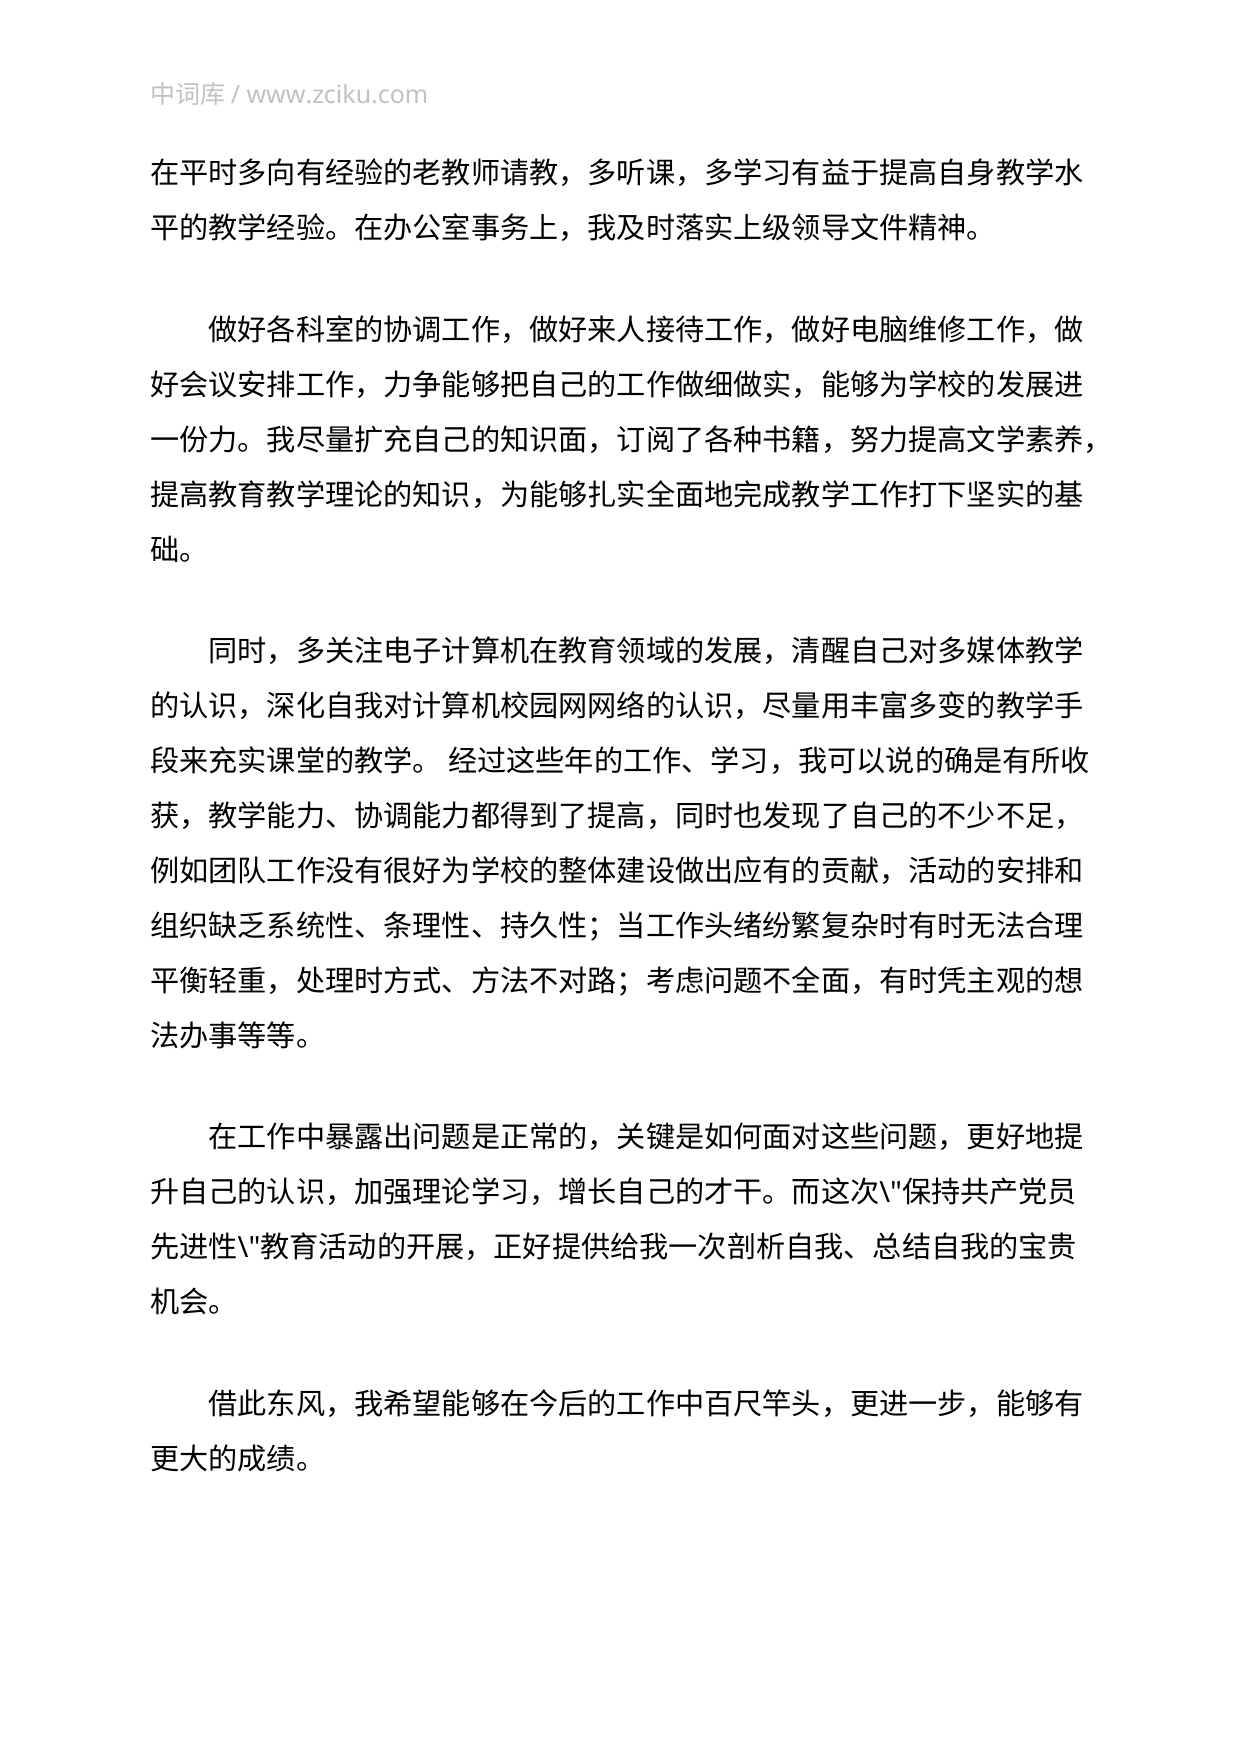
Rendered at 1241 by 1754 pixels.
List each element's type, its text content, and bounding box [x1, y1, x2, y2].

text 做好各科室的协调工作，做好来人接待工作，做好电脑维修工作，做好会议安排工作，力争能够把自己的工作做细做实，能够为学校的发展进一份力。我尽量扩充自己的知识面，订阅了各种书籍，努力提高文学素养，提高教育教学理论的知识，为能够扎实全面地完成教学工作打下坚实的基础。 [150, 307, 1090, 568]
text 借此东风，我希望能够在今后的工作中百尺竿头，更进一步，能够有更大的成绩。 [150, 1381, 1090, 1478]
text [150, 150, 1090, 247]
text 在工作中暴露出问题是正常的，关键是如何面对这些问题，更好地提升自己的认识，加强理论学习，增长自己的才干。而这次\"保持共产党员先进性\"教育活动的开展，正好提供给我一次剖析自我、总结自我的宝贵机会。 [150, 1114, 1090, 1321]
text 同时，多关注电子计算机在教育领域的发展，清醒自己对多媒体教学的认识，深化自我对计算机校园网网络的认识，尽量用丰富多变的教学手段来充实课堂的教学。 经过这些年的工作、学习，我可以说的确是有所收获，教学能力、协调能力都得到了提高，同时也发现了自己的不少不足，例如团队工作没有很好为学校的整体建设做出应有的贡献，活动的安排和组织缺乏系统性、条理性、持久性；当工作头绪纷繁复杂时有时无法合理平衡轻重，处理时方式、方法不对路；考虑问题不全面，有时凭主观的想法办事等等。 [150, 628, 1090, 1054]
